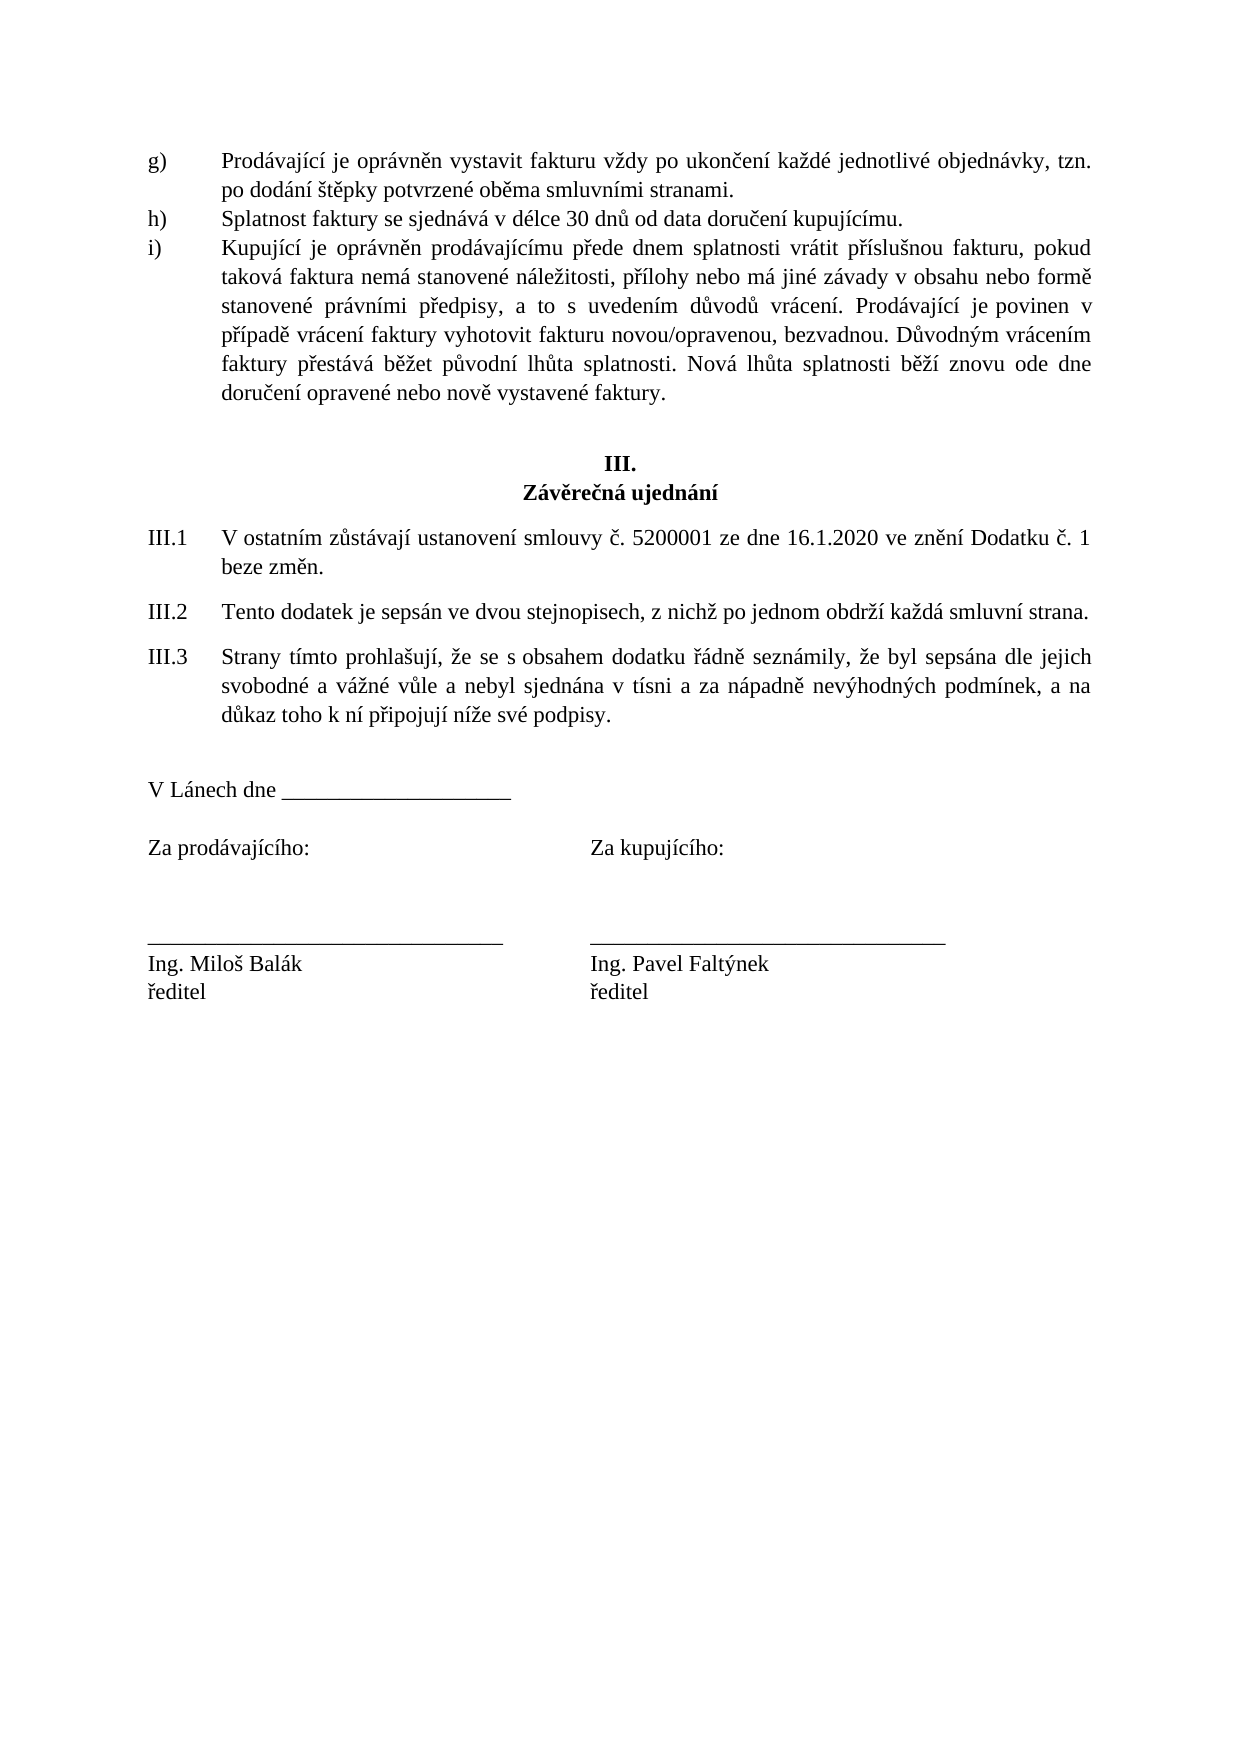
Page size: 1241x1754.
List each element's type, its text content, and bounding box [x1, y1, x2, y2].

text Za prodávajícího: Za kupujícího: [148, 834, 1093, 860]
text Závěrečná ujednání [148, 479, 1093, 505]
text ředitel ředitel [148, 978, 1093, 1004]
text h) Splatnost faktury se sjednává v délce 30 dnů od data doručení kupujícímu. [148, 206, 1093, 232]
text _______________________________ _______________________________ [148, 921, 1093, 947]
text i) Kupující je oprávněn prodávajícímu přede dnem splatnosti vrátit příslušnou fakturu, pokud taková faktura nemá stanovené náležitosti, přílohy nebo má jiné závady v obsahu nebo formě stanovené právními předpisy, a to s uvedením důvodů vrácení. Prodávající je povinen v případě vrácení faktury vyhotovit fakturu novou/opravenou, bezvadnou. Důvodným vrácením faktury přestává běžet původní lhůta splatnosti. Nová lhůta splatnosti běží znovu ode dne doručení opravené nebo nově vystavené faktury. [148, 234, 1093, 406]
text III.1 V ostatním zůstávají ustanovení smlouvy č. 5200001 ze dne 16.1.2020 ve znění Dodatku č. 1 beze změn. [148, 524, 1093, 579]
text III.3 Strany tímto prohlašují, že se s obsahem dodatku řádně seznámily, že byl sepsána dle jejich svobodné a vážné vůle a nebyl sjednána v tísni a za nápadně nevýhodných podmínek, a na důkaz toho k ní připojují níže své podpisy. [148, 643, 1093, 728]
text g) Prodávající je oprávněn vystavit fakturu vždy po ukončení každé jednotlivé objednávky, tzn. po dodání štěpky potvrzené oběma smluvními stranami. [148, 148, 1093, 203]
text V Lánech dne ____________________ [148, 776, 1093, 802]
text III. [148, 450, 1093, 476]
text Ing. Miloš Balák Ing. Pavel Faltýnek [148, 950, 1093, 976]
text III.2 Tento dodatek je sepsán ve dvou stejnopisech, z nichž po jednom obdrží každá smluvní strana. [148, 598, 1093, 625]
